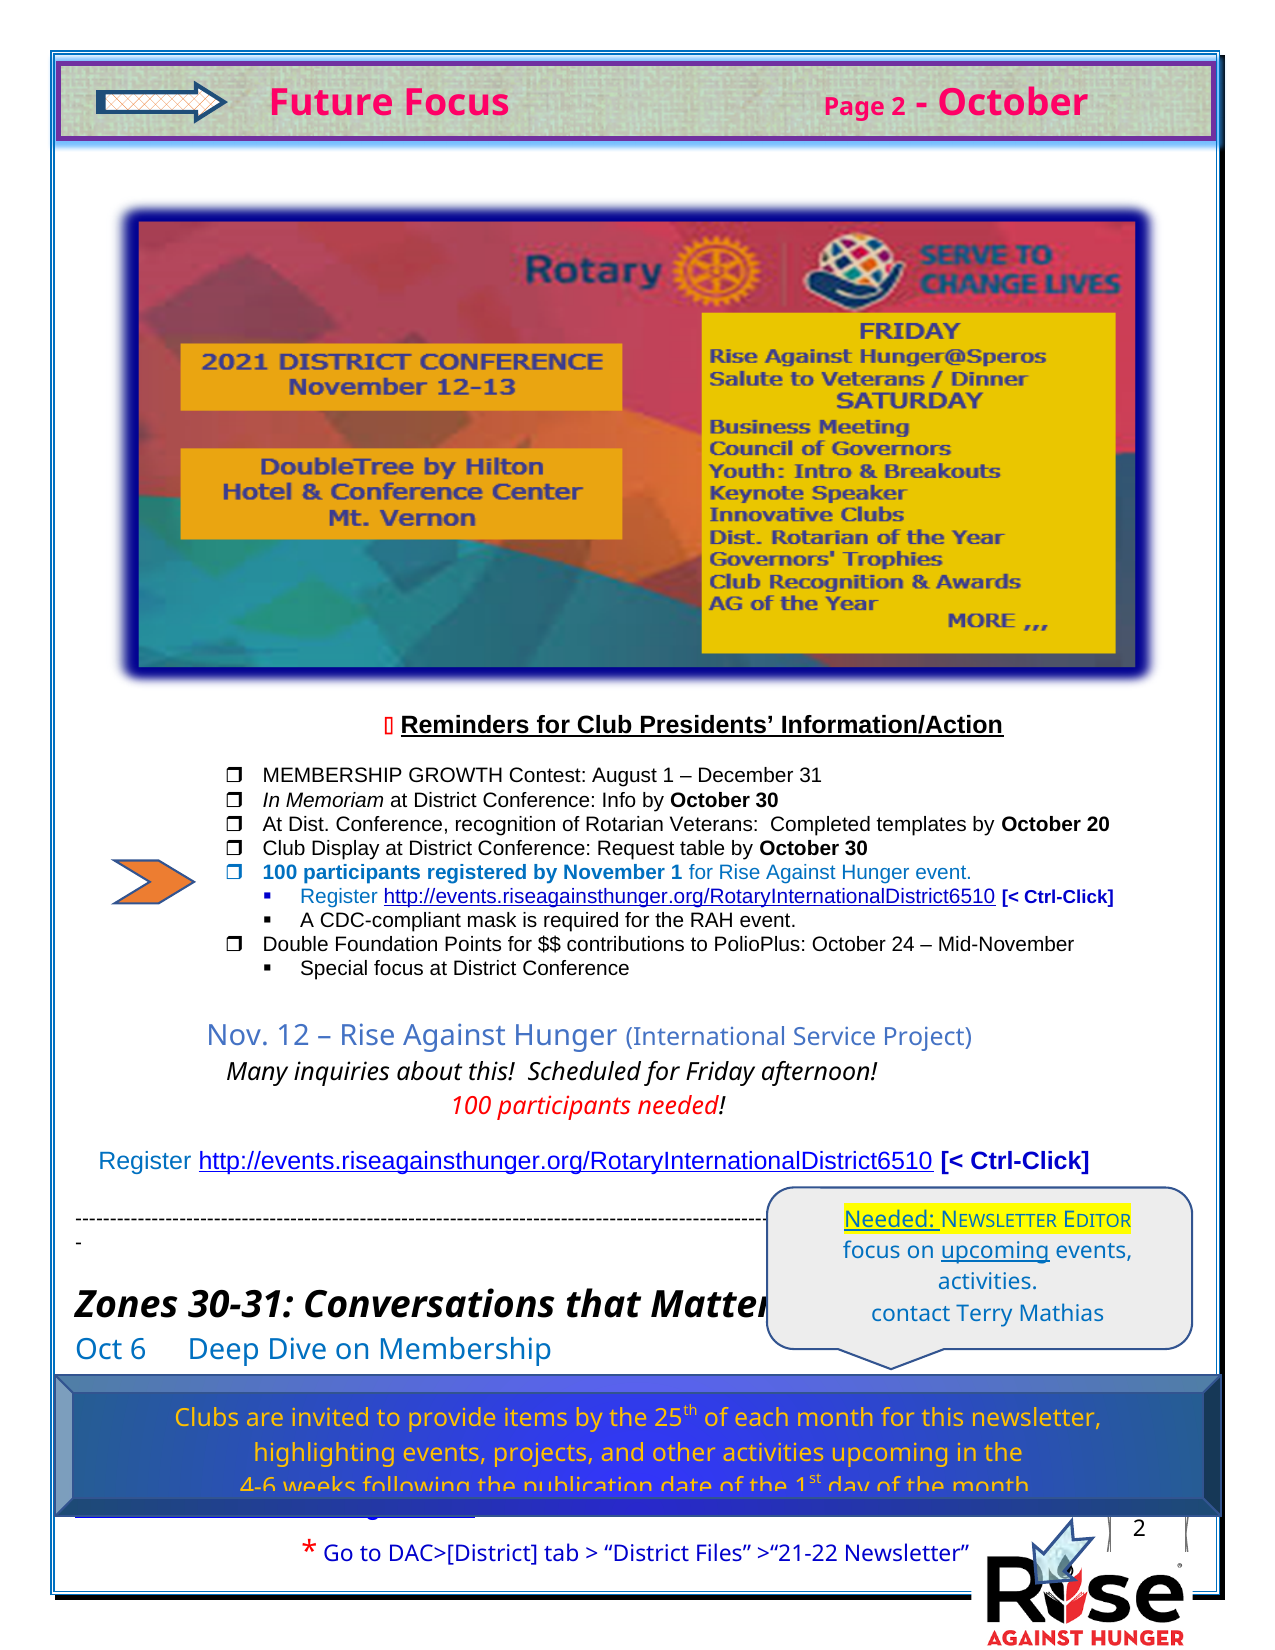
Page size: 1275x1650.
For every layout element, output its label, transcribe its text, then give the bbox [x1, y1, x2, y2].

text Many inquiries about this! Scheduled for Friday afternoon! [206, 1054, 1195, 1088]
picture [1036, 1552, 1077, 1581]
list At Dist. Conference, recognition of Rotarian Veterans: Completed templates by October 20 [225, 811, 1195, 836]
list Special focus at District Conference [262, 956, 1195, 980]
text Zones 30-31: Conversations that Matter! [75, 1278, 766, 1329]
list Double Foundation Points for $$ contributions to PolioPlus: October 24 – Mid-November [225, 932, 1195, 956]
list Club Display at District Conference: Request table by October 30 [225, 836, 1195, 859]
list 100 participants registered by November 1 for Rise Against Hunger event. [225, 859, 1195, 884]
text 100 participants needed! [375, 1088, 1195, 1122]
picture [93, 184, 1173, 698]
list A CDC-compliant mask is required for the RAH event. [262, 908, 1195, 932]
text ------------------------------------------------------------------------------------------------------------------------------------------------------------------ [75, 1206, 767, 1254]
text Oct 6 Deep Dive on Membership [900, 1329, 1195, 1368]
list Register http://events.riseagainsthunger.org/RotaryInternationalDistrict6510 [< Ctrl-Click] [262, 884, 1195, 908]
text Oct 6 Deep Dive on Membership [75, 1329, 882, 1368]
text Nov. 12 – Rise Against Hunger (International Service Project) [206, 1014, 1195, 1054]
picture [971, 1552, 1193, 1647]
list MEMBERSHIP GROWTH Contest: August 1 – December 31 [225, 763, 1195, 787]
text Register http://events.riseagainsthunger.org/RotaryInternationalDistrict6510 [< Ctrl-Click] [75, 1146, 1195, 1174]
list In Memoriam at District Conference: Info by October 30 [225, 787, 1195, 811]
